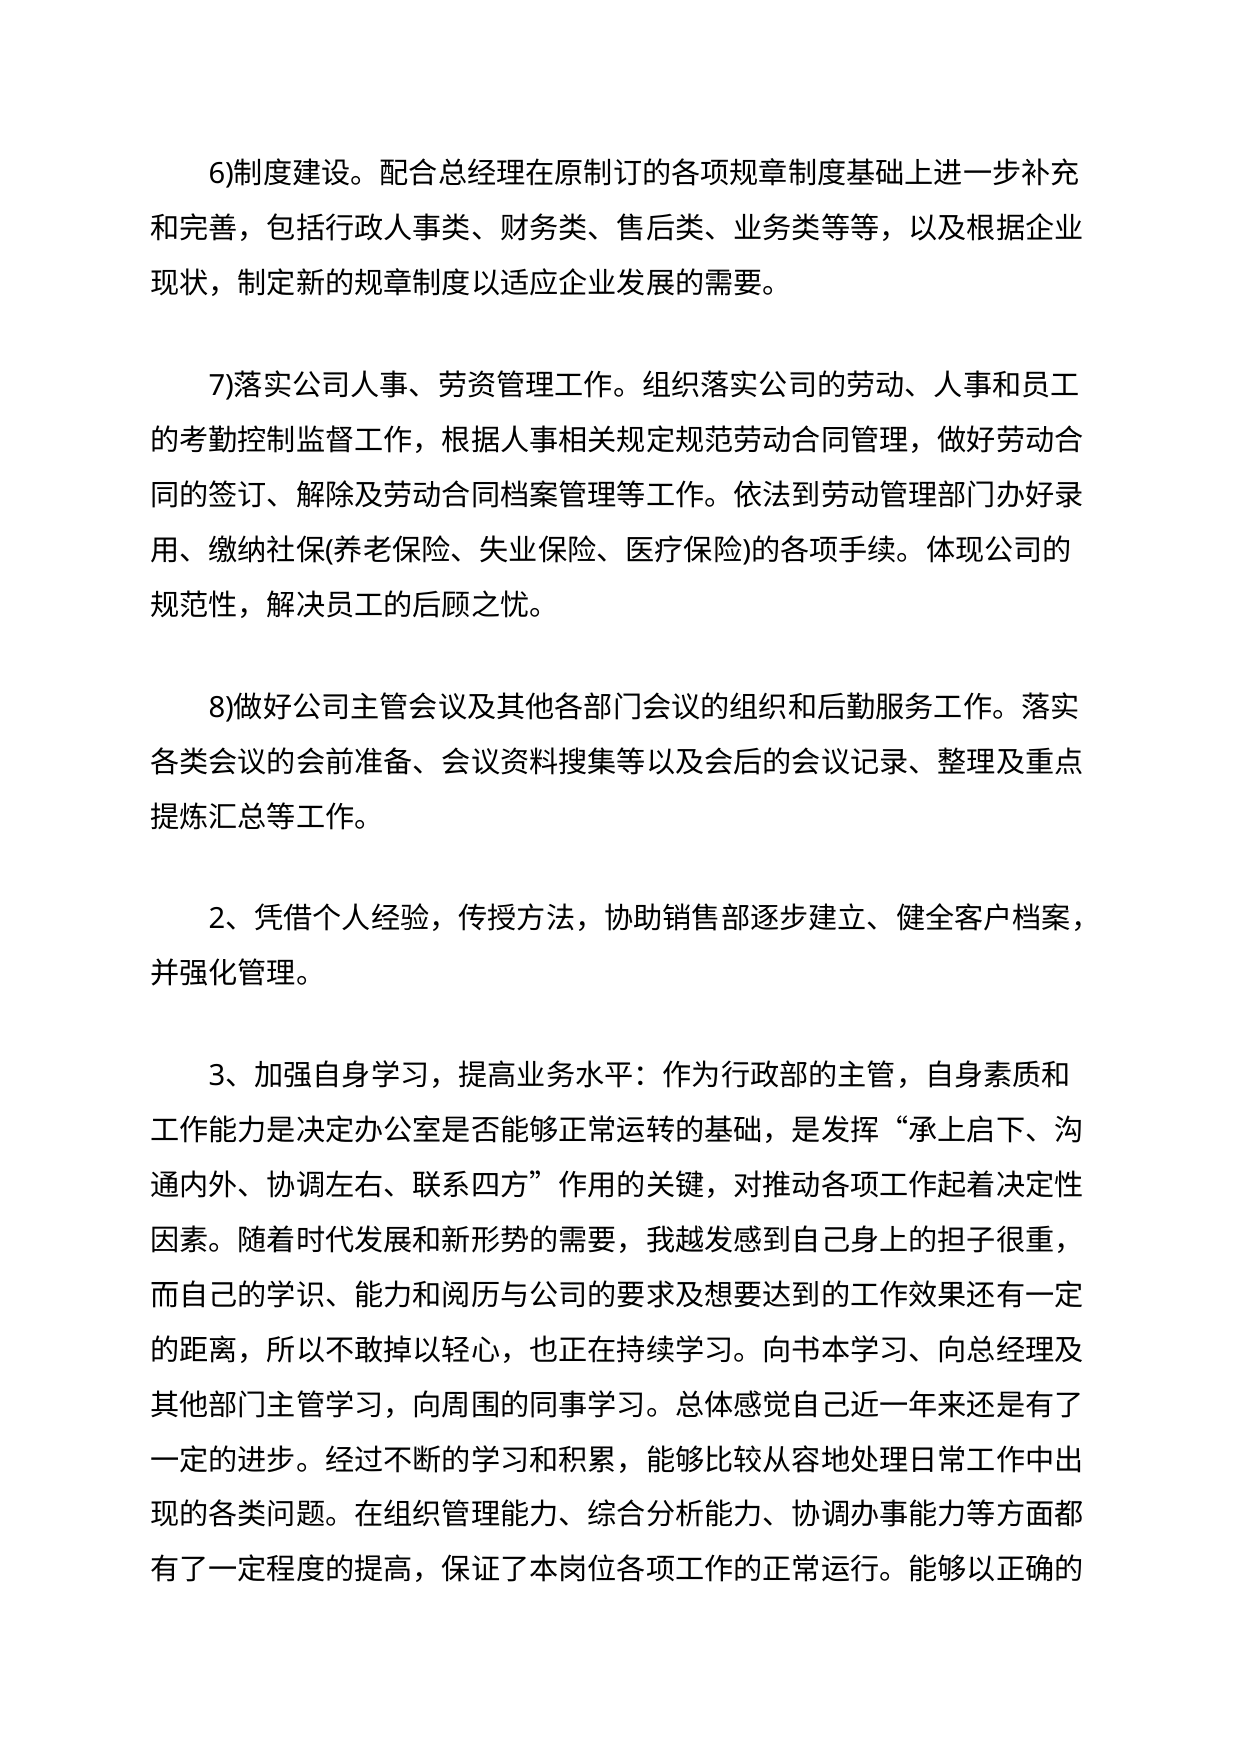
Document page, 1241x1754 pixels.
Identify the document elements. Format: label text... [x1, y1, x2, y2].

text 7)落实公司人事、劳资管理工作。组织落实公司的劳动、人事和员工的考勤控制监督工作，根据人事相关规定规范劳动合同管理，做好劳动合同的签订、解除及劳动合同档案管理等工作。依法到劳动管理部门办好录用、缴纳社保(养老保险、失业保险、医疗保险)的各项手续。体现公司的规范性，解决员工的后顾之忧。 [150, 362, 1090, 624]
text 6)制度建设。配合总经理在原制订的各项规章制度基础上进一步补充和完善，包括行政人事类、财务类、售后类、业务类等等，以及根据企业现状，制定新的规章制度以适应企业发展的需要。 [150, 150, 1090, 302]
text 2、凭借个人经验，传授方法，协助销售部逐步建立、健全客户档案，并强化管理。 [150, 895, 1090, 992]
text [150, 1052, 1090, 1588]
text 8)做好公司主管会议及其他各部门会议的组织和后勤服务工作。落实各类会议的会前准备、会议资料搜集等以及会后的会议记录、整理及重点提炼汇总等工作。 [150, 683, 1090, 835]
